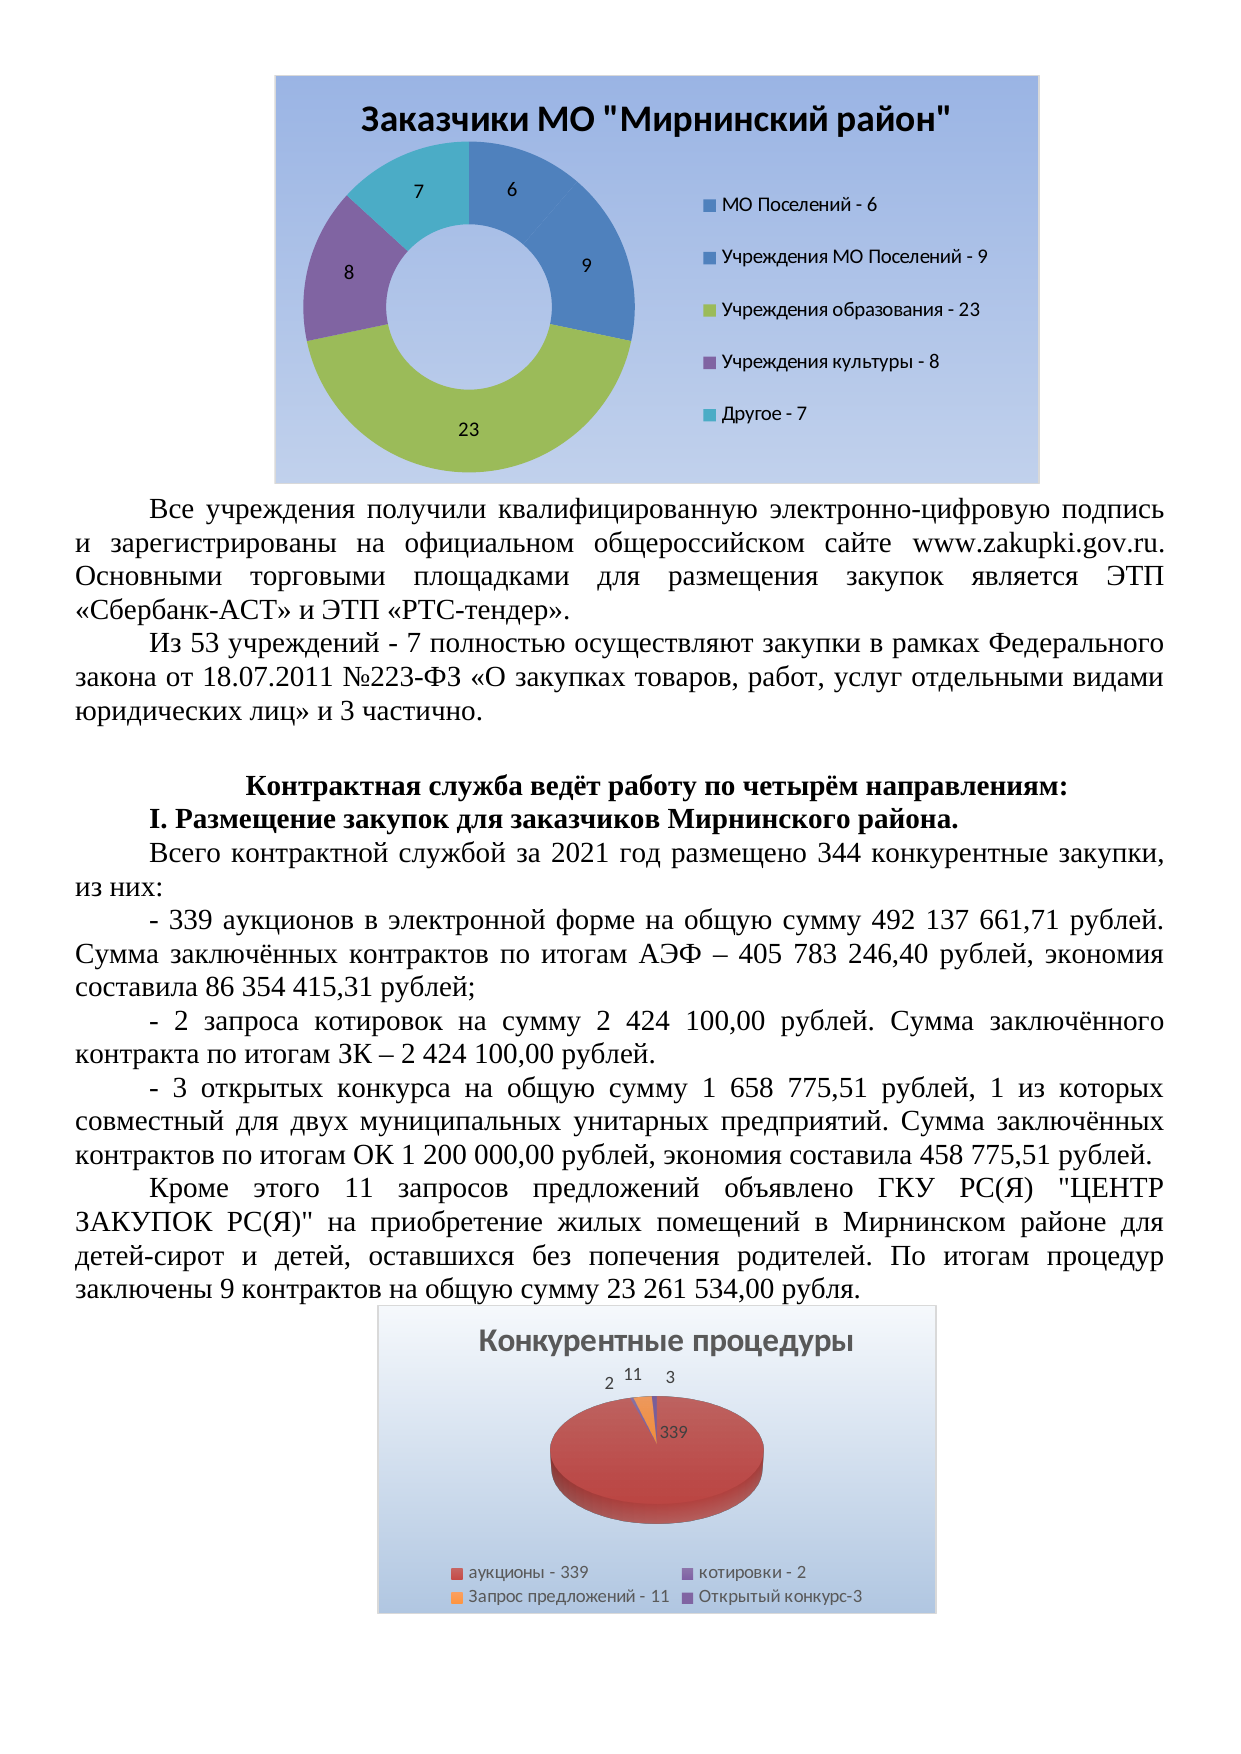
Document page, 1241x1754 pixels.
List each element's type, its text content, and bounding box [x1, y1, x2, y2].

text I. Размещение закупок для заказчиков Мирнинского района. [75, 802, 1165, 835]
text Всего контрактной службой за 2021 год размещено 344 конкурентные закупки, из них: [75, 835, 1165, 902]
text Из 53 учреждений - 7 полностью осуществляют закупки в рамках Федерального закона от 18.07.2011 №223-ФЗ «О закупках товаров, работ, услуг отдельными видами юридических лиц» и 3 частично. [75, 626, 1165, 726]
text Контрактная служба ведёт работу по четырём направлениям: [75, 768, 1165, 802]
text Все учреждения получили квалифицированную электронно-цифровую подпись и зарегистрированы на официальном общероссийском сайте www.zakupki.gov.ru. Основными торговыми площадками для размещения закупок является ЭТП «Сбербанк-АСТ» и ЭТП «РТС-тендер». [75, 491, 1165, 626]
text - 339 аукционов в электронной форме на общую сумму 492 137 661,71 рублей. Сумма заключённых контрактов по итогам АЭФ – 405 783 246,40 рублей, экономия составила 86 354 415,31 рублей; [75, 902, 1165, 1003]
text - 2 запроса котировок на сумму 2 424 100,00 рублей. Сумма заключённого контракта по итогам ЗК – 2 424 100,00 рублей. [75, 1003, 1165, 1070]
text - 3 открытых конкурса на общую сумму 1 658 775,51 рублей, 1 из которых совместный для двух муниципальных унитарных предприятий. Сумма заключённых контрактов по итогам ОК 1 200 000,00 рублей, экономия составила 458 775,51 рублей. [75, 1070, 1165, 1171]
text Кроме этого 11 запросов предложений объявлено ГКУ РС(Я) "ЦЕНТР ЗАКУПОК РС(Я)" на приобретение жилых помещений в Мирнинском районе для детей-сирот и детей, оставшихся без попечения родителей. По итогам процедур заключены 9 контрактов на общую сумму 23 261 534,00 рубля. [75, 1171, 1165, 1305]
